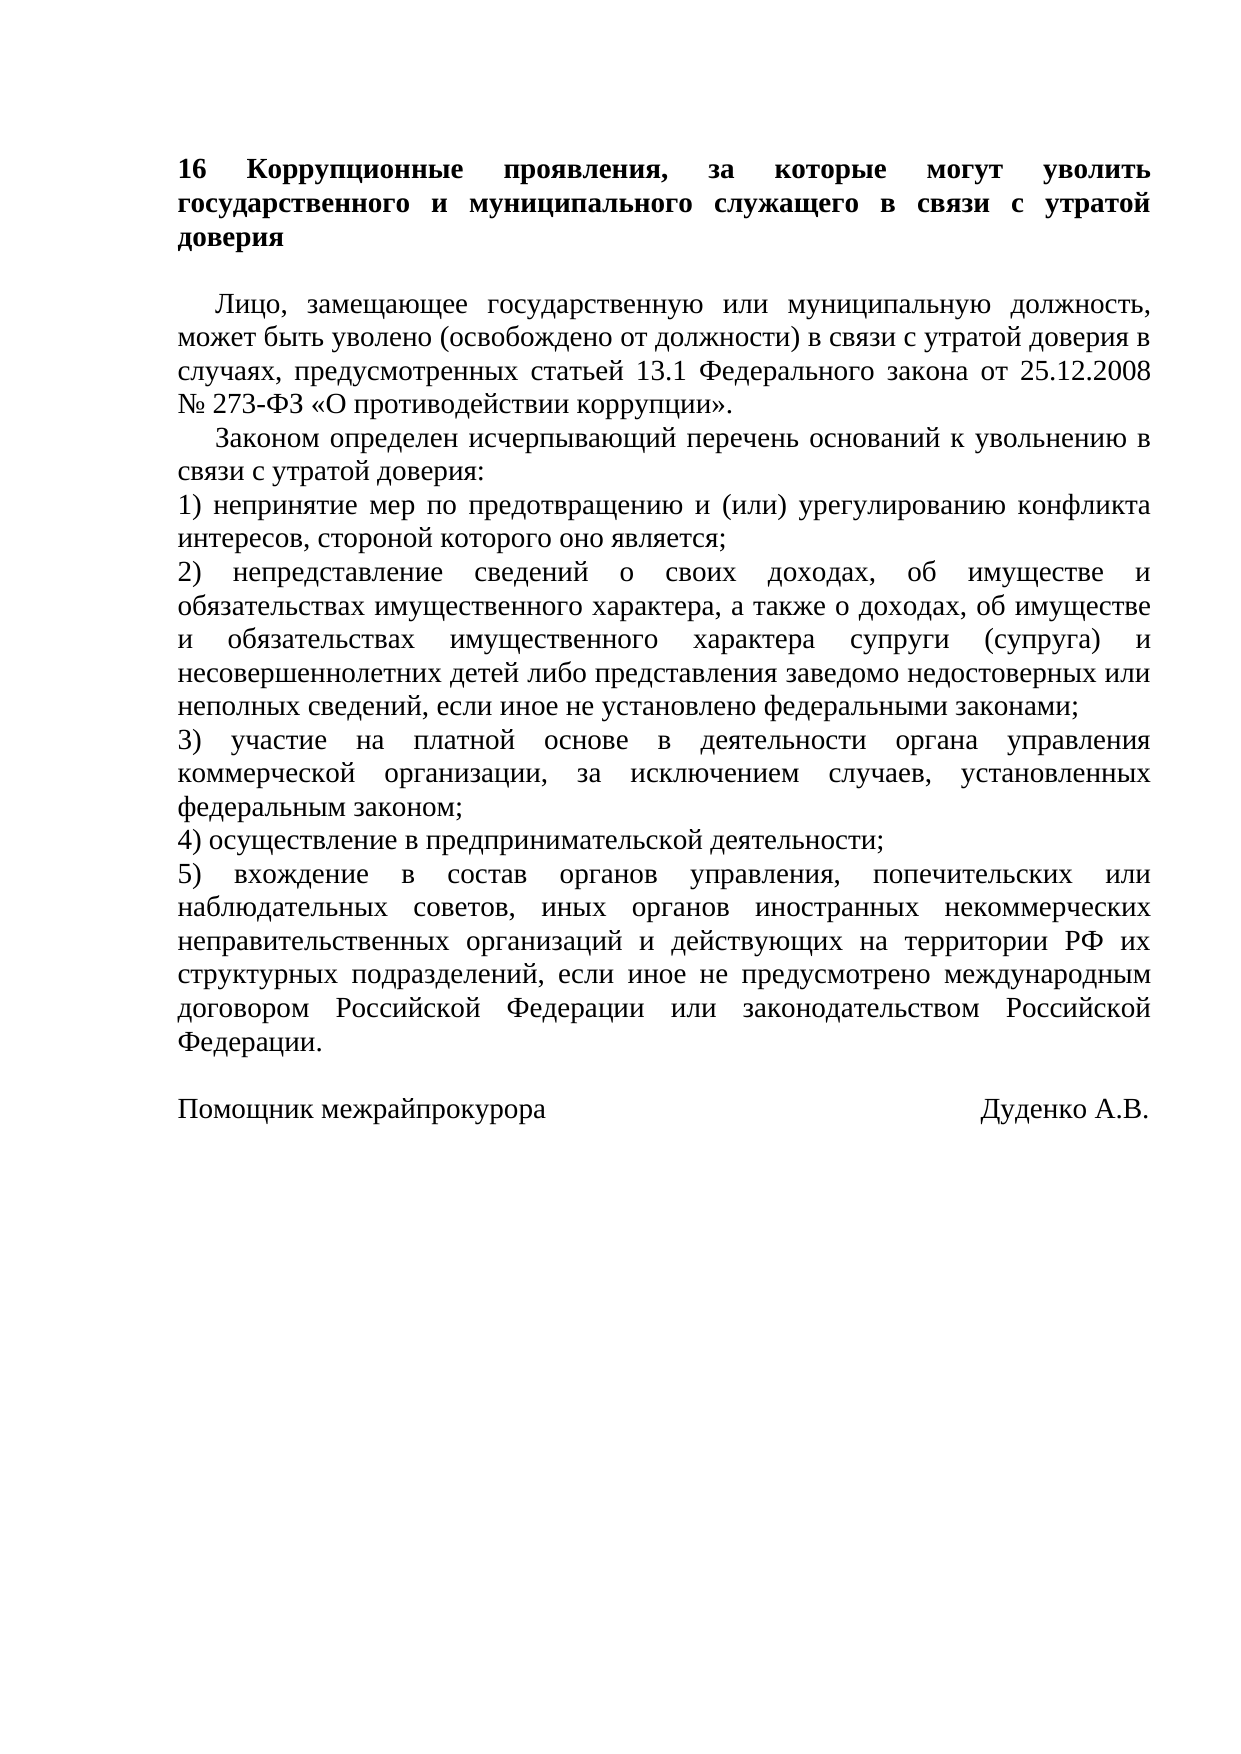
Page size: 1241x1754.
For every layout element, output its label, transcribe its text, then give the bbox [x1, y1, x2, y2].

text 4) осуществление в предпринимательской деятельности; [177, 822, 1152, 856]
text 16 Коррупционные проявления, за которые могут уволить государственного и муниципального служащего в связи с утратой доверия [177, 152, 1152, 252]
text Законом определен исчерпывающий перечень оснований к увольнению в связи с утратой доверия: [177, 420, 1152, 487]
text 3) участие на платной основе в деятельности органа управления коммерческой организации, за исключением случаев, установленных федеральным законом; [177, 722, 1152, 822]
text Лицо, замещающее государственную или муниципальную должность, может быть уволено (освобождено от должности) в связи с утратой доверия в случаях, предусмотренных статьей 13.1 Федерального закона от 25.12.2008 № 273-ФЗ «О противодействии коррупции». [177, 286, 1152, 420]
text 2) непредставление сведений о своих доходах, об имуществе и обязательствах имущественного характера, а также о доходах, об имуществе и обязательствах имущественного характера супруги (супруга) и несовершеннолетних детей либо представления заведомо недостоверных или неполных сведений, если иное не установлено федеральными законами; [177, 554, 1152, 722]
text 5) вхождение в состав органов управления, попечительских или наблюдательных советов, иных органов иностранных некоммерческих неправительственных организаций и действующих на территории РФ их структурных подразделений, если иное не предусмотрено международным договором Российской Федерации или законодательством Российской Федерации. [177, 856, 1152, 1057]
text Помощник межрайпрокурора Дуденко А.В. [177, 1091, 1152, 1124]
text 1) непринятие мер по предотвращению и (или) урегулированию конфликта интересов, стороной которого оно является; [177, 487, 1152, 554]
